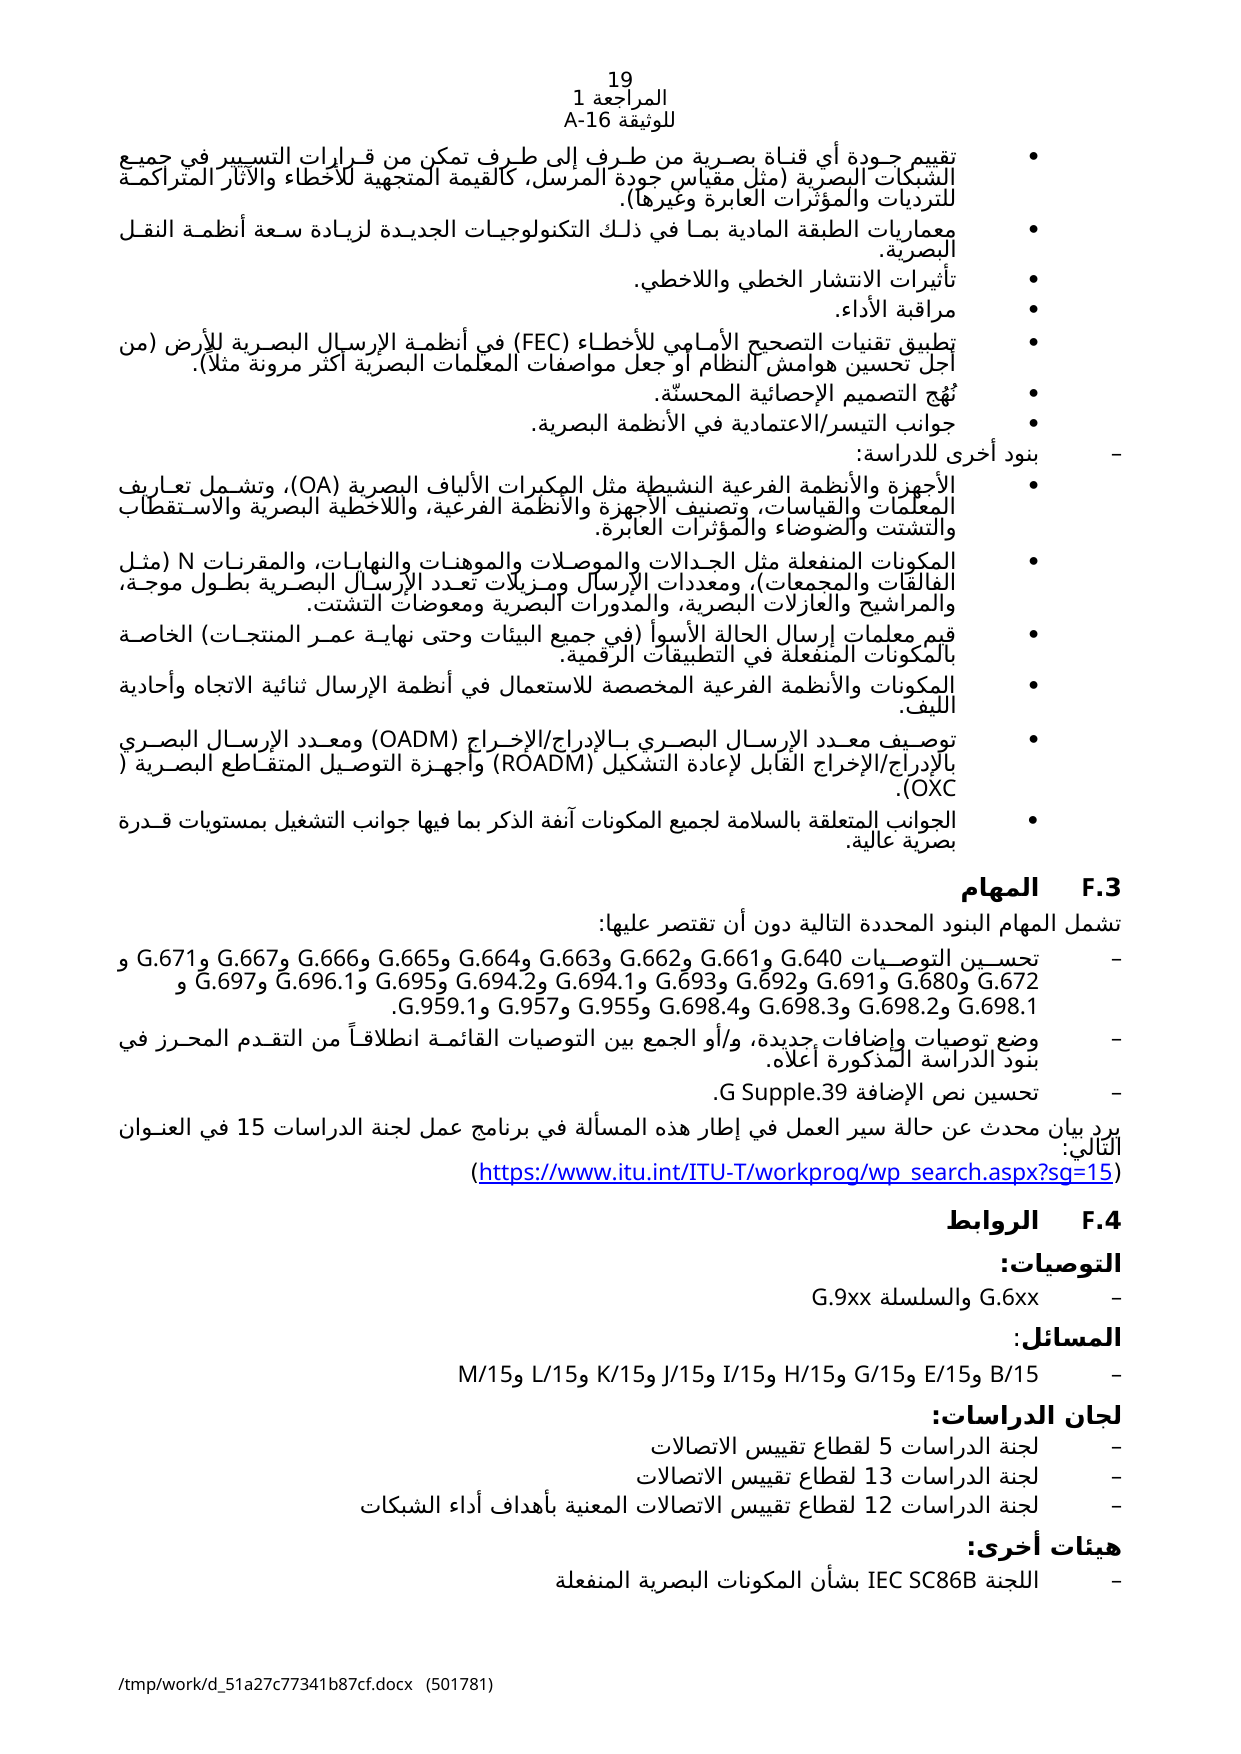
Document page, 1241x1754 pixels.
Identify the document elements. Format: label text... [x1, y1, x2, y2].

text – اللجنة IEC SC86B بشأن المكونات البصرية المنفعلة [118, 1569, 1122, 1594]
subtitle التوصيات: [118, 1253, 1107, 1277]
text – تحسين التوصيات G.640 وG.661 وG.662 وG.663 وG.664 وG.665 وG.666 وG.667 وG.671 وG.672 وG.680 وG.691 وG.692 وG.693 وG.694.1 وG.694.2 وG.695 وG.696.1 وG.697 وG.698.1 وG.698.2 وG.698.3 وG.698.4 وG.955 وG.957 وG.959.1. [118, 946, 1122, 1021]
text نُهُج التصميم الإحصائية المحسنّة. [846, 385, 1039, 406]
text تأثيرات الانتشار الخطي واللاخطي. [118, 271, 1039, 292]
text نُهُج التصميم الإحصائية المحسنّة. [118, 385, 907, 406]
text تقييم جودة أي قناة بصرية من طرف إلى طرف تمكن من قرارات التسيير في جميع الشبكات البصرية (مثل مقياس جودة المرسل، كالقيمة المتجهية للأخطاء والآثار المتراكمة للترديات والمؤثرات العابرة وغيرها). [118, 148, 1039, 212]
subtitle لجان الدراسات: [118, 1406, 1122, 1429]
text توصيف معدد الإرسال البصري بالإدراج/الإخراج (OADM) ومعدد الإرسال البصري بالإدراج/الإخراج القابل لإعادة التشكيل (ROADM) وأجهزة التوصيل المتقاطع البصرية (OXC). [118, 727, 1039, 803]
text تطبيق تقنيات التصحيح الأمامي للأخطاء (FEC) في أنظمة الإرسال البصرية للأرض (من أجل تحسين هوامش النظام أو جعل مواصفات المعلمات البصرية أكثر مرونة مثلاً). [118, 330, 1039, 376]
text – بنود أخرى للدراسة: [118, 444, 1122, 465]
text الأجهزة والأنظمة الفرعية النشيطة مثل المكبرات الألياف البصرية (OA)، وتشمل تعاريف المعلمات والقياسات، وتصنيف الأجهزة والأنظمة الفرعية، واللاخطية البصرية والاستقطاب والتشتت والضوضاء والمؤثرات العابرة. [118, 473, 1039, 541]
text يرد بيان محدث عن حالة سير العمل في إطار هذه المسألة في برنامج عمل لجنة الدراسات 15 في العنوان التالي: (https://www.itu.int/ITU-T/workprog/wp_search.aspx?sg=15) [118, 1118, 1122, 1187]
text تشمل المهام البنود المحددة التالية دون أن تقتصر عليها: [118, 915, 1122, 938]
text معماريات الطبقة المادية بما في ذلك التكنولوجيات الجديدة لزيادة سعة أنظمة النقل البصرية. [118, 220, 1039, 263]
text – G.6xx والسلسلة G.9xx [118, 1285, 1122, 1310]
text الجوانب المتعلقة بالسلامة لجميع المكونات آنفة الذكر بما فيها جوانب التشغيل بمستويات قدرة بصرية عالية. [118, 812, 1039, 854]
text جوانب التيسر/الاعتمادية في الأنظمة البصرية. [118, 414, 598, 436]
text – لجنة الدراسات 13 لقطاع تقييس الاتصالات [118, 1467, 1122, 1489]
subtitle المسائل: [118, 1329, 1122, 1354]
subtitle هيئات أخرى: [118, 1537, 1122, 1560]
text – لجنة الدراسات 12 لقطاع تقييس الاتصالات المعنية بأهداف أداء الشبكات [118, 1497, 1122, 1518]
text – لجنة الدراسات 5 لقطاع تقييس الاتصالات [118, 1438, 1122, 1459]
text قيم معلمات إرسال الحالة الأسوأ (في جميع البيئات وحتى نهاية عمر المنتجات) الخاصة بالمكونات المنفعلة في التطبيقات الرقمية. [118, 626, 1039, 668]
text جوانب التيسر/الاعتمادية في الأنظمة البصرية. [832, 414, 1039, 436]
text المكونات والأنظمة الفرعية المخصصة للاستعمال في أنظمة الإرسال ثنائية الاتجاه وأحادية الليف. [118, 677, 1039, 719]
text جوانب التيسر/الاعتمادية في الأنظمة البصرية. [561, 414, 877, 436]
text – B/15 وE/15 وG/15 وH/15 وI/15 وJ/15 وK/15 وL/15 وM/15 [118, 1362, 1122, 1387]
text المكونات المنفعلة مثل الجدالات والموصلات والموهنات والنهايات، والمقرنات N (مثل الفالقات والمجمعات)، ومعددات الإرسال ومزيلات تعدد الإرسال البصرية بطول موجة، والمراشيح والعازلات البصرية، والمدورات البصرية ومعوضات التشتت. [118, 549, 1039, 617]
subtitle 4.F الروابط [118, 1208, 1122, 1235]
text – وضع توصيات وإضافات جديدة، و/أو الجمع بين التوصيات القائمة انطلاقاً من التقدم المحرز في بنود الدراسة المذكورة أعلاه. [118, 1030, 1122, 1072]
subtitle 3.F المهام [118, 875, 1122, 902]
subtitle التوصيات: [1088, 1253, 1122, 1277]
text مراقبة الأداء. [118, 301, 1039, 322]
text – تحسين نص الإضافة G Supple.39. [118, 1081, 1122, 1106]
